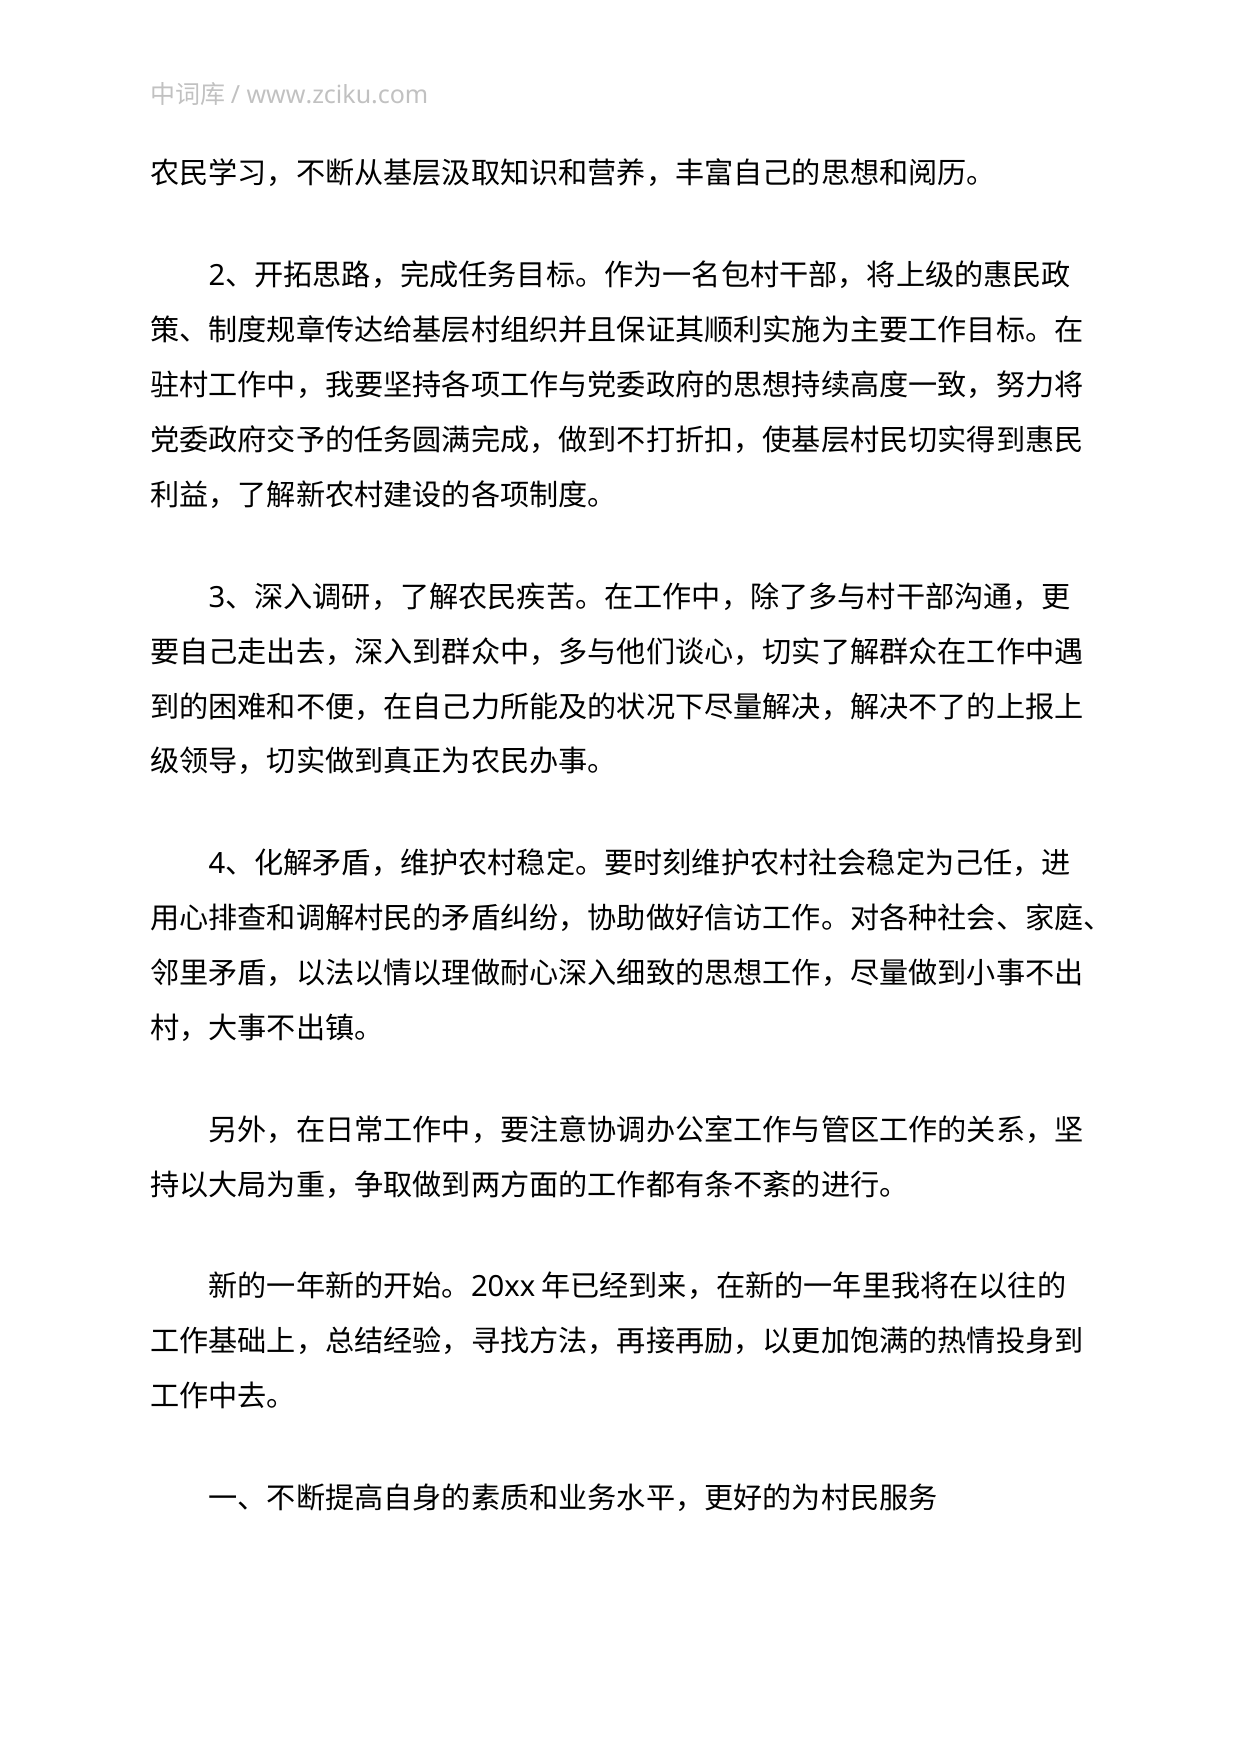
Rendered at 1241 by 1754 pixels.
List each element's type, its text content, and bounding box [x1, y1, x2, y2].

text 2、开拓思路，完成任务目标。作为一名包村干部，将上级的惠民政策、制度规章传达给基层村组织并且保证其顺利实施为主要工作目标。在驻村工作中，我要坚持各项工作与党委政府的思想持续高度一致，努力将党委政府交予的任务圆满完成，做到不打折扣，使基层村民切实得到惠民利益，了解新农村建设的各项制度。 [150, 252, 1090, 514]
text 3、深入调研，了解农民疾苦。在工作中，除了多与村干部沟通，更要自己走出去，深入到群众中，多与他们谈心，切实了解群众在工作中遇到的困难和不便，在自己力所能及的状况下尽量解决，解决不了的上报上级领导，切实做到真正为农民办事。 [150, 573, 1090, 780]
text 一、不断提高自身的素质和业务水平，更好的为村民服务 [150, 1475, 1090, 1517]
text 4、化解矛盾，维护农村稳定。要时刻维护农村社会稳定为己任，进用心排查和调解村民的矛盾纠纷，协助做好信访工作。对各种社会、家庭、邻里矛盾，以法以情以理做耐心深入细致的思想工作，尽量做到小事不出村，大事不出镇。 [150, 840, 1090, 1047]
text 新的一年新的开始。20xx年已经到来，在新的一年里我将在以往的工作基础上，总结经验，寻找方法，再接再励，以更加饱满的热情投身到工作中去。 [150, 1263, 1090, 1415]
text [150, 150, 1090, 192]
text 另外，在日常工作中，要注意协调办公室工作与管区工作的关系，坚持以大局为重，争取做到两方面的工作都有条不紊的进行。 [150, 1106, 1090, 1203]
